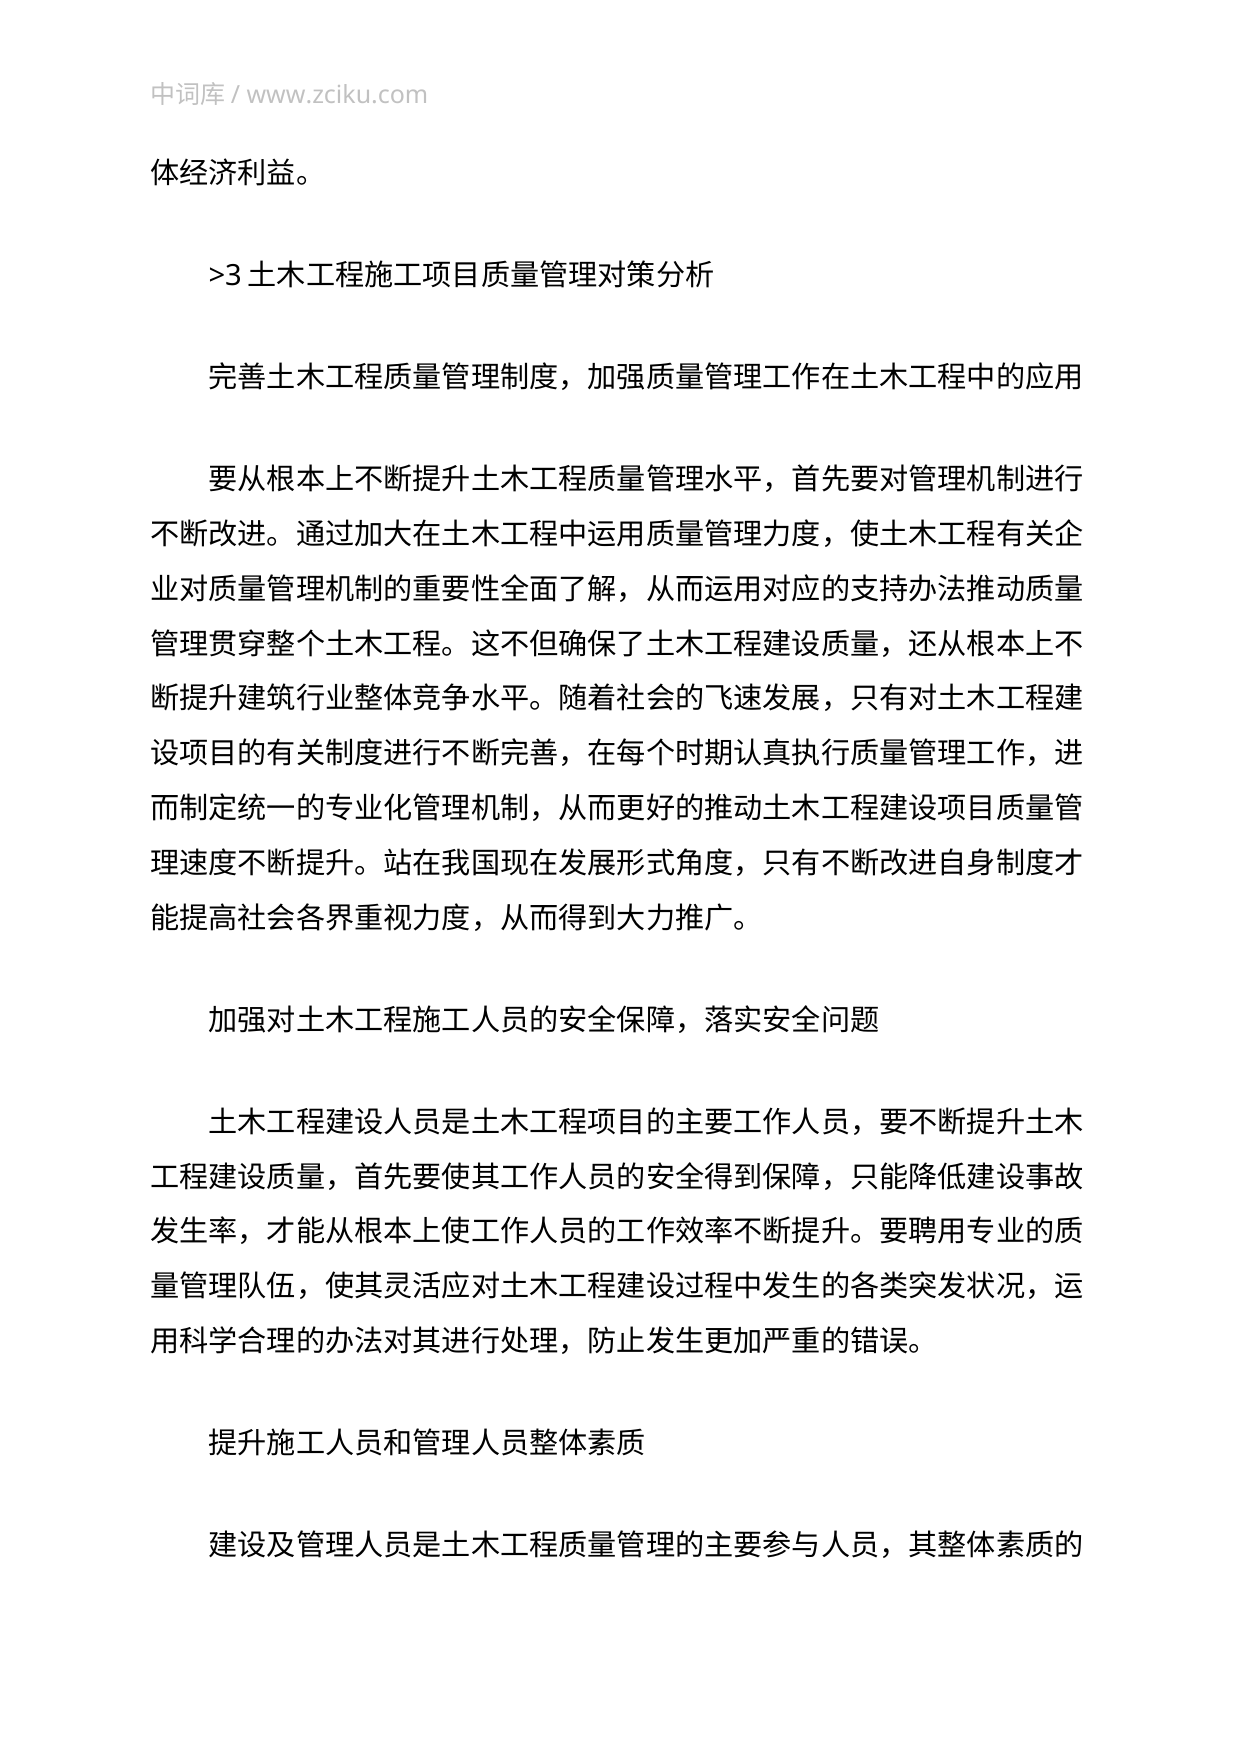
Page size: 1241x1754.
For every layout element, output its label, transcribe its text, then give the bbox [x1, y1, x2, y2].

text 加强对土木工程施工人员的安全保障，落实安全问题 [150, 996, 1090, 1039]
text 完善土木工程质量管理制度，加强质量管理工作在土木工程中的应用 [150, 354, 1090, 396]
text 土木工程建设人员是土木工程项目的主要工作人员，要不断提升土木工程建设质量，首先要使其工作人员的安全得到保障，只能降低建设事故发生率，才能从根本上使工作人员的工作效率不断提升。要聘用专业的质量管理队伍，使其灵活应对土木工程建设过程中发生的各类突发状况，运用科学合理的办法对其进行处理，防止发生更加严重的错误。 [150, 1098, 1090, 1360]
text 要从根本上不断提升土木工程质量管理水平，首先要对管理机制进行不断改进。通过加大在土木工程中运用质量管理力度，使土木工程有关企业对质量管理机制的重要性全面了解，从而运用对应的支持办法推动质量管理贯穿整个土木工程。这不但确保了土木工程建设质量，还从根本上不断提升建筑行业整体竞争水平。随着社会的飞速发展，只有对土木工程建设项目的有关制度进行不断完善，在每个时期认真执行质量管理工作，进而制定统一的专业化管理机制，从而更好的推动土木工程建设项目质量管理速度不断提升。站在我国现在发展形式角度，只有不断改进自身制度才能提高社会各界重视力度，从而得到大力推广。 [150, 456, 1090, 937]
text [150, 1521, 1090, 1564]
text >3土木工程施工项目质量管理对策分析 [150, 252, 1090, 294]
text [150, 150, 1090, 192]
text 提升施工人员和管理人员整体素质 [150, 1419, 1090, 1462]
